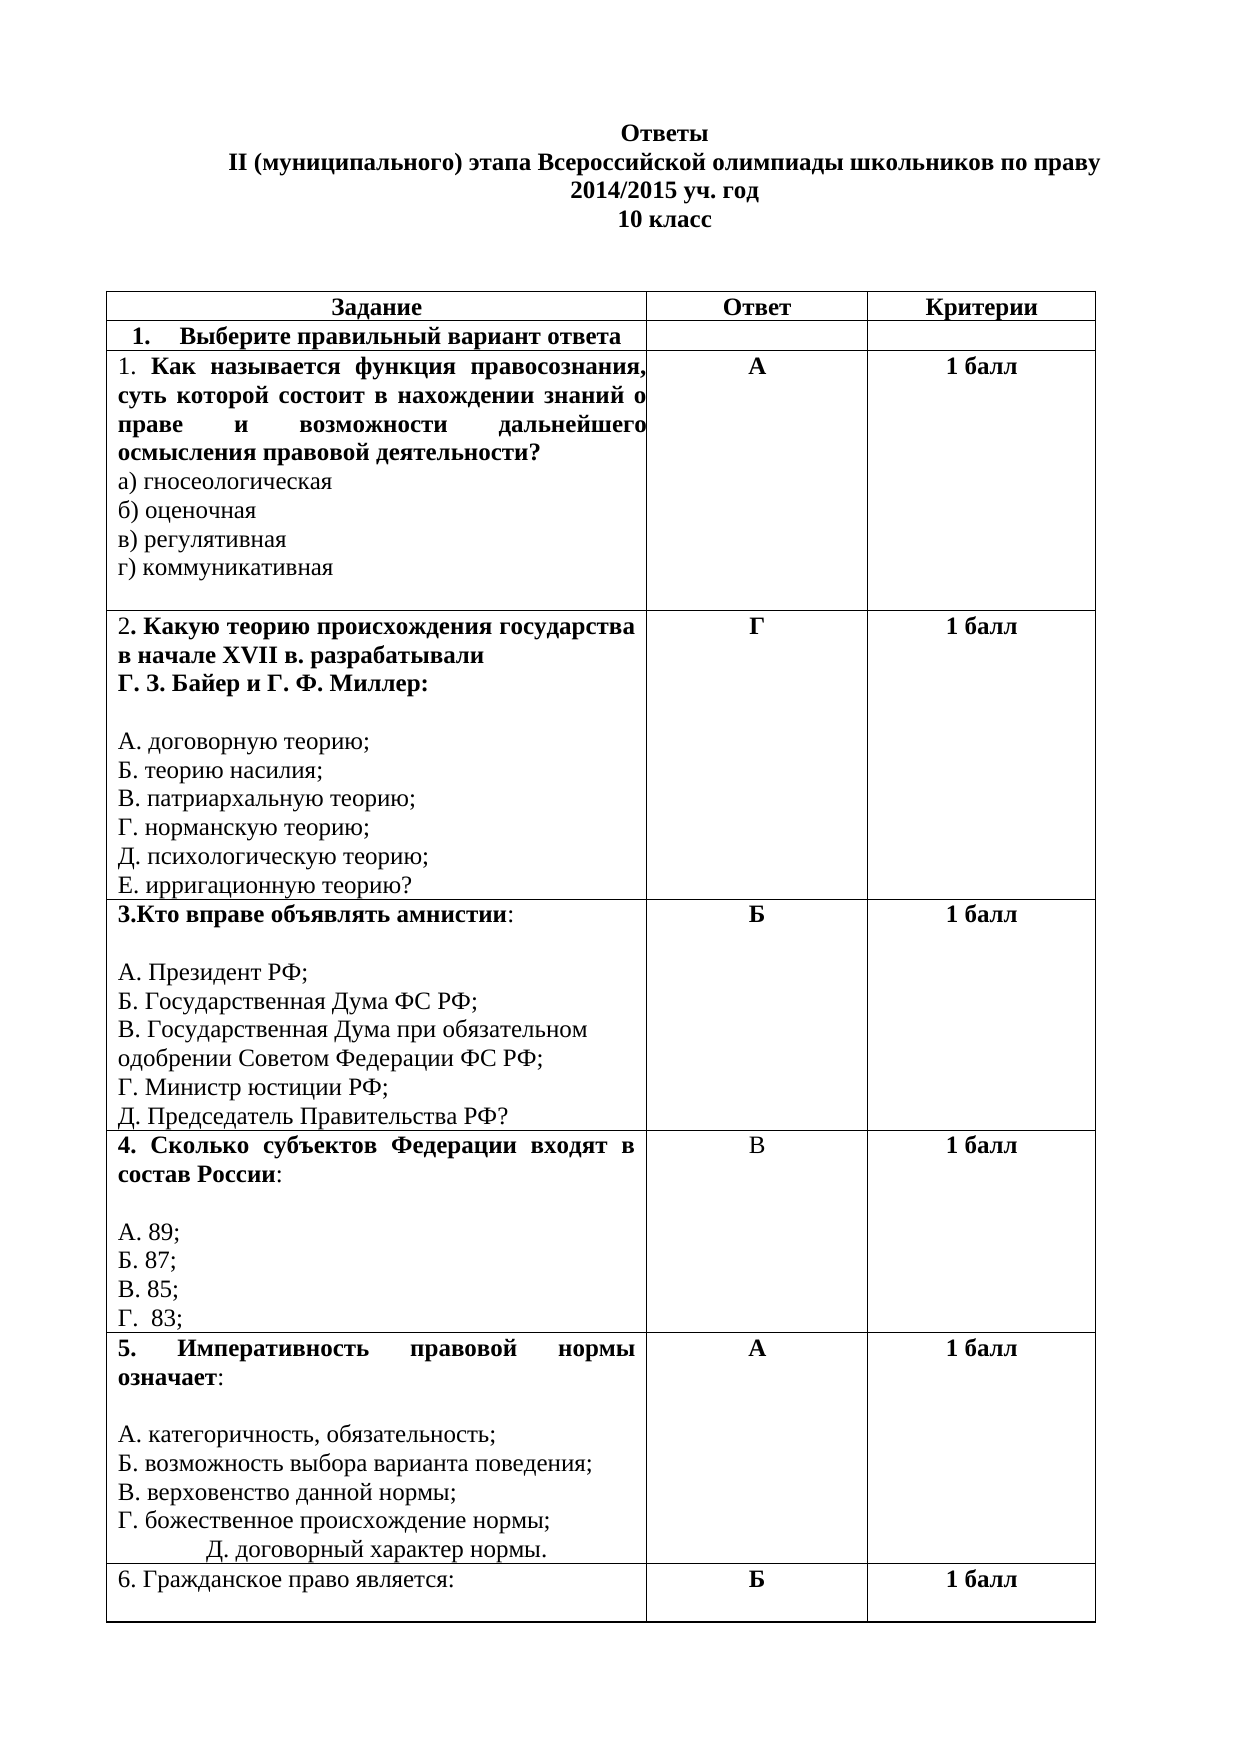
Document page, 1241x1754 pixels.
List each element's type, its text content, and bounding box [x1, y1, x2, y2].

table_cell А [647, 1333, 867, 1563]
table_cell 2. Какую теорию происхождения государства в начале XVII в. разрабатывали Г. З. Байер и Г. Ф. Миллер: А. договорную теорию; Б. теорию насилия; В. патриархальную теорию; Г. норманскую теорию; Д. психологическую теорию; Е. ирригационную теорию? [107, 611, 646, 898]
table_cell 1 балл [868, 1131, 1095, 1332]
table_cell 4. Сколько субъектов Федерации входят в состав России: А. 89; Б. 87; В. 85; Г. 83; [107, 1131, 646, 1332]
table_header Ответ [647, 292, 867, 320]
table_cell [647, 321, 867, 350]
table_cell 1 балл [868, 900, 1095, 1129]
table_cell [868, 321, 1095, 350]
table_cell 1 балл [868, 351, 1095, 610]
table_cell Б [647, 900, 867, 1129]
table_header Критерии [868, 292, 1095, 320]
table_cell 1 балл [868, 611, 1095, 898]
table_cell Выберите правильный вариант ответа [107, 321, 646, 350]
table_header Задание [107, 292, 646, 320]
text II (муниципального) этапа Всероссийской олимпиады школьников по праву 2014/2015 уч. год [177, 147, 1152, 204]
table_cell Б [647, 1564, 867, 1621]
table_cell 1. Как называется функция правосознания, суть которой состоит в нахождении знаний о праве и возможности дальнейшего осмысления правовой деятельности? а) гносеологическая б) оценочная в) регулятивная г) коммуникативная [107, 351, 646, 610]
table_cell 3.Кто вправе объявлять амнистии: А. Президент РФ; Б. Государственная Дума ФС РФ; В. Государственная Дума при обязательном одобрении Советом Федерации ФС РФ; Г. Министр юстиции РФ; Д. Председатель Правительства РФ? [107, 900, 646, 1129]
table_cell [107, 1564, 646, 1621]
text Ответы [177, 118, 1152, 147]
text 10 класс [177, 204, 1152, 233]
table_cell 5. Императивность правовой нормы означает: А. категоричность, обязательность; Б. возможность выбора варианта поведения; В. верховенство данной нормы; Г. божественное происхождение нормы; Д. договорный характер нормы. [107, 1333, 646, 1563]
table_cell В [647, 1131, 867, 1332]
table_cell Г [647, 611, 867, 898]
table_cell 1 балл [868, 1564, 1095, 1621]
table_cell А [647, 351, 867, 610]
table_cell 1 балл [868, 1333, 1095, 1563]
